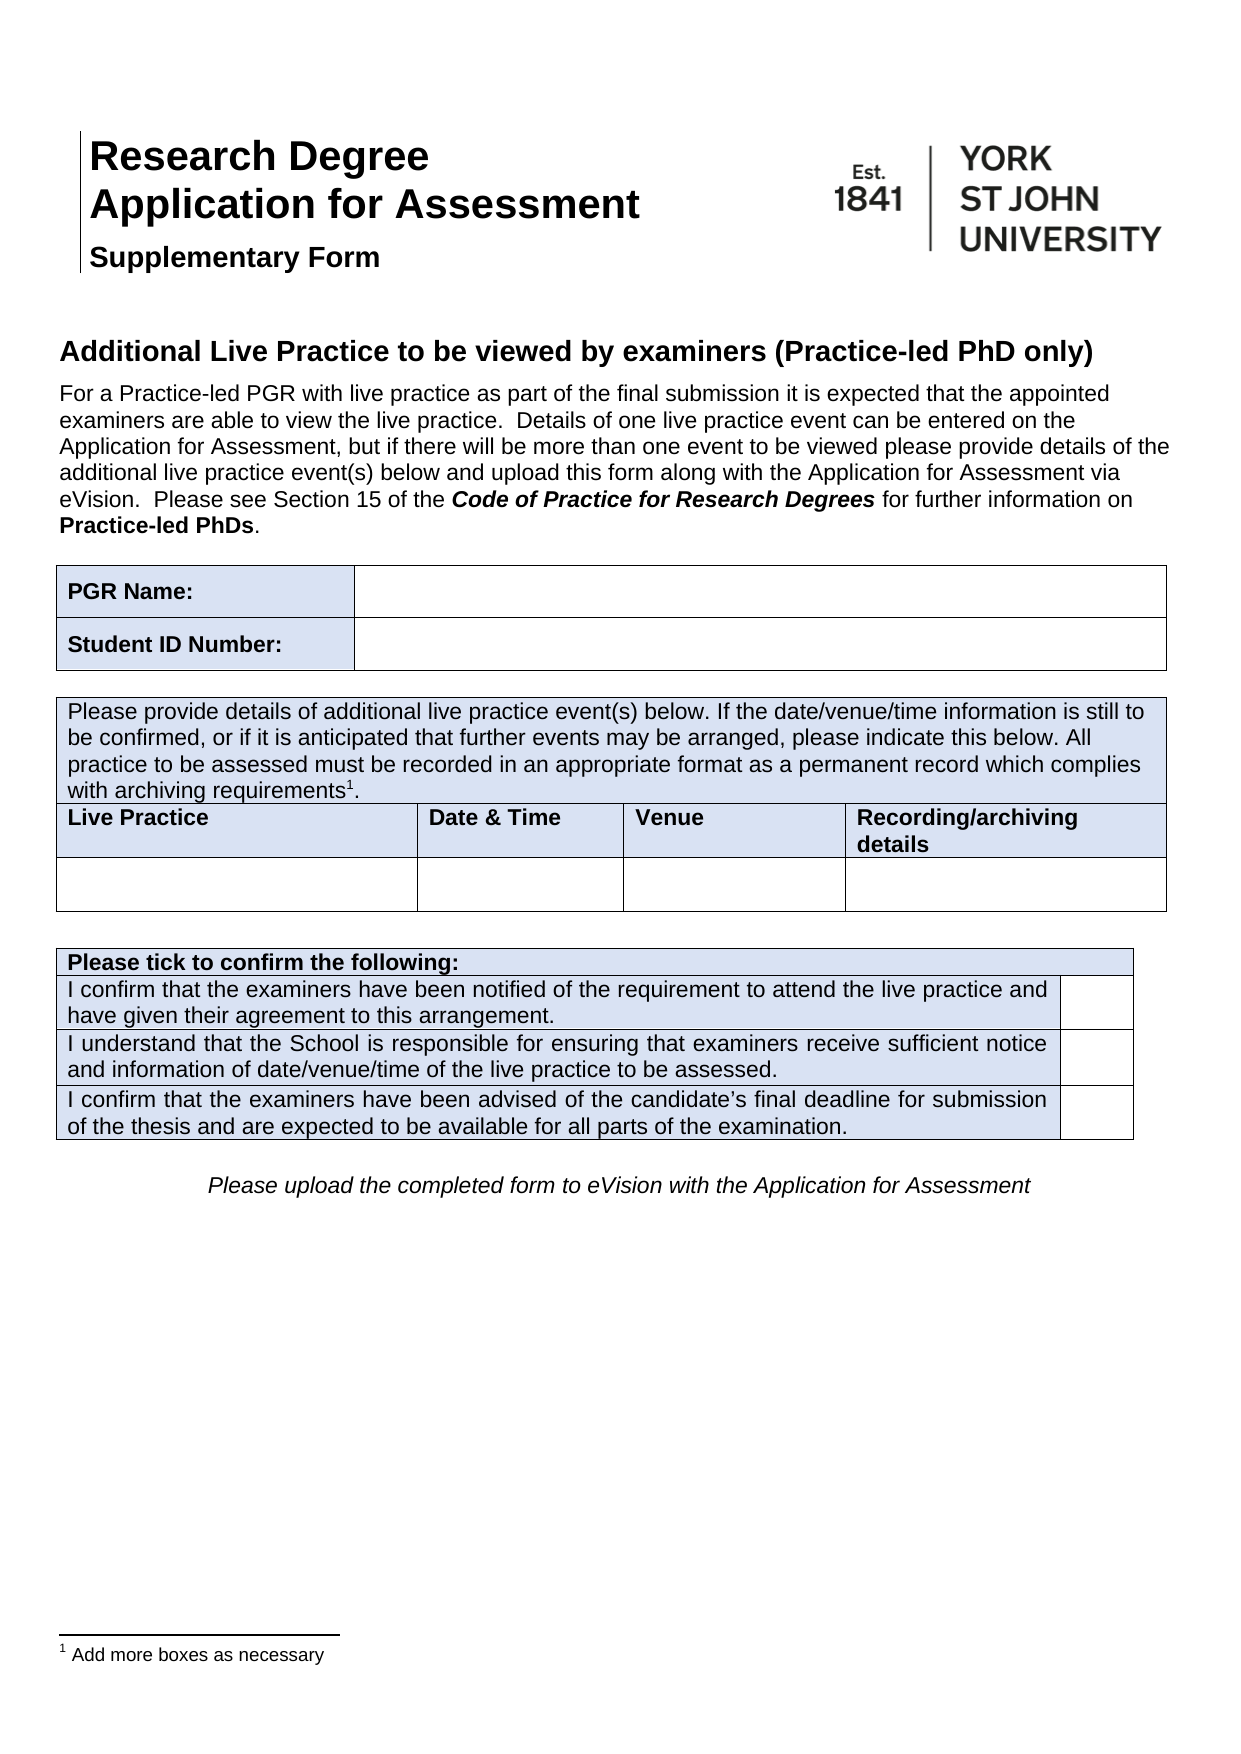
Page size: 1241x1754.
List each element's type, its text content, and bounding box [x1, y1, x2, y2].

table_cell [1061, 1030, 1133, 1085]
table_cell Recording/archiving details [846, 804, 1166, 857]
table_header [824, 124, 1192, 280]
table_cell Live Practice [57, 804, 417, 857]
table_header [355, 566, 1166, 617]
table_cell [624, 858, 845, 911]
table_cell Venue [624, 804, 845, 857]
table_cell [418, 858, 623, 911]
table_cell [355, 618, 1166, 669]
text Additional Live Practice to be viewed by examiners (Practice-led PhD only) [59, 334, 1181, 368]
table_header PGR Name: [57, 566, 354, 617]
table_cell I understand that the School is responsible for ensuring that examiners receive sufficient notice and information of date/venue/time of the live practice to be assessed. [57, 1030, 1060, 1085]
table_cell Student ID Number: [57, 618, 354, 669]
text For a Practice-led PGR with live practice as part of the final submission it is expected that the appointed examiners are able to view the live practice. Details of one live practice event can be entered on the Application for Assessment, but if there will be more than one event to be viewed please provide details of the additional live practice event(s) below and upload this form along with the Application for Assessment via eVision. Please see Section 15 of the Code of Practice for Research Degrees for further information on Practice-led PhDs. [59, 380, 1181, 538]
table_cell [1061, 1086, 1133, 1139]
table_cell [846, 858, 1166, 911]
table_header Please tick to confirm the following: [57, 949, 1133, 975]
table_cell I confirm that the examiners have been notified of the requirement to attend the live practice and have given their agreement to this arrangement. [57, 976, 1060, 1028]
table_cell [57, 858, 417, 911]
picture [834, 124, 1176, 268]
table_header Please provide details of additional live practice event(s) below. If the date/venue/time information is still to be confirmed, or if it is anticipated that further events may be arranged, please indicate this below. All practice to be assessed must be recorded in an appropriate format as a permanent record which complies with archiving requirements. [57, 698, 1166, 803]
table_cell I confirm that the examiners have been advised of the candidate’s final deadline for submission of the thesis and are expected to be available for all parts of the examination. [57, 1086, 1060, 1139]
table_header Research Degree Application for Assessment Supplementary Form [59, 124, 823, 280]
table_cell Date & Time [418, 804, 623, 857]
table_cell [1061, 976, 1133, 1028]
text Please upload the completed form to eVision with the Application for Assessment [59, 1172, 1181, 1199]
